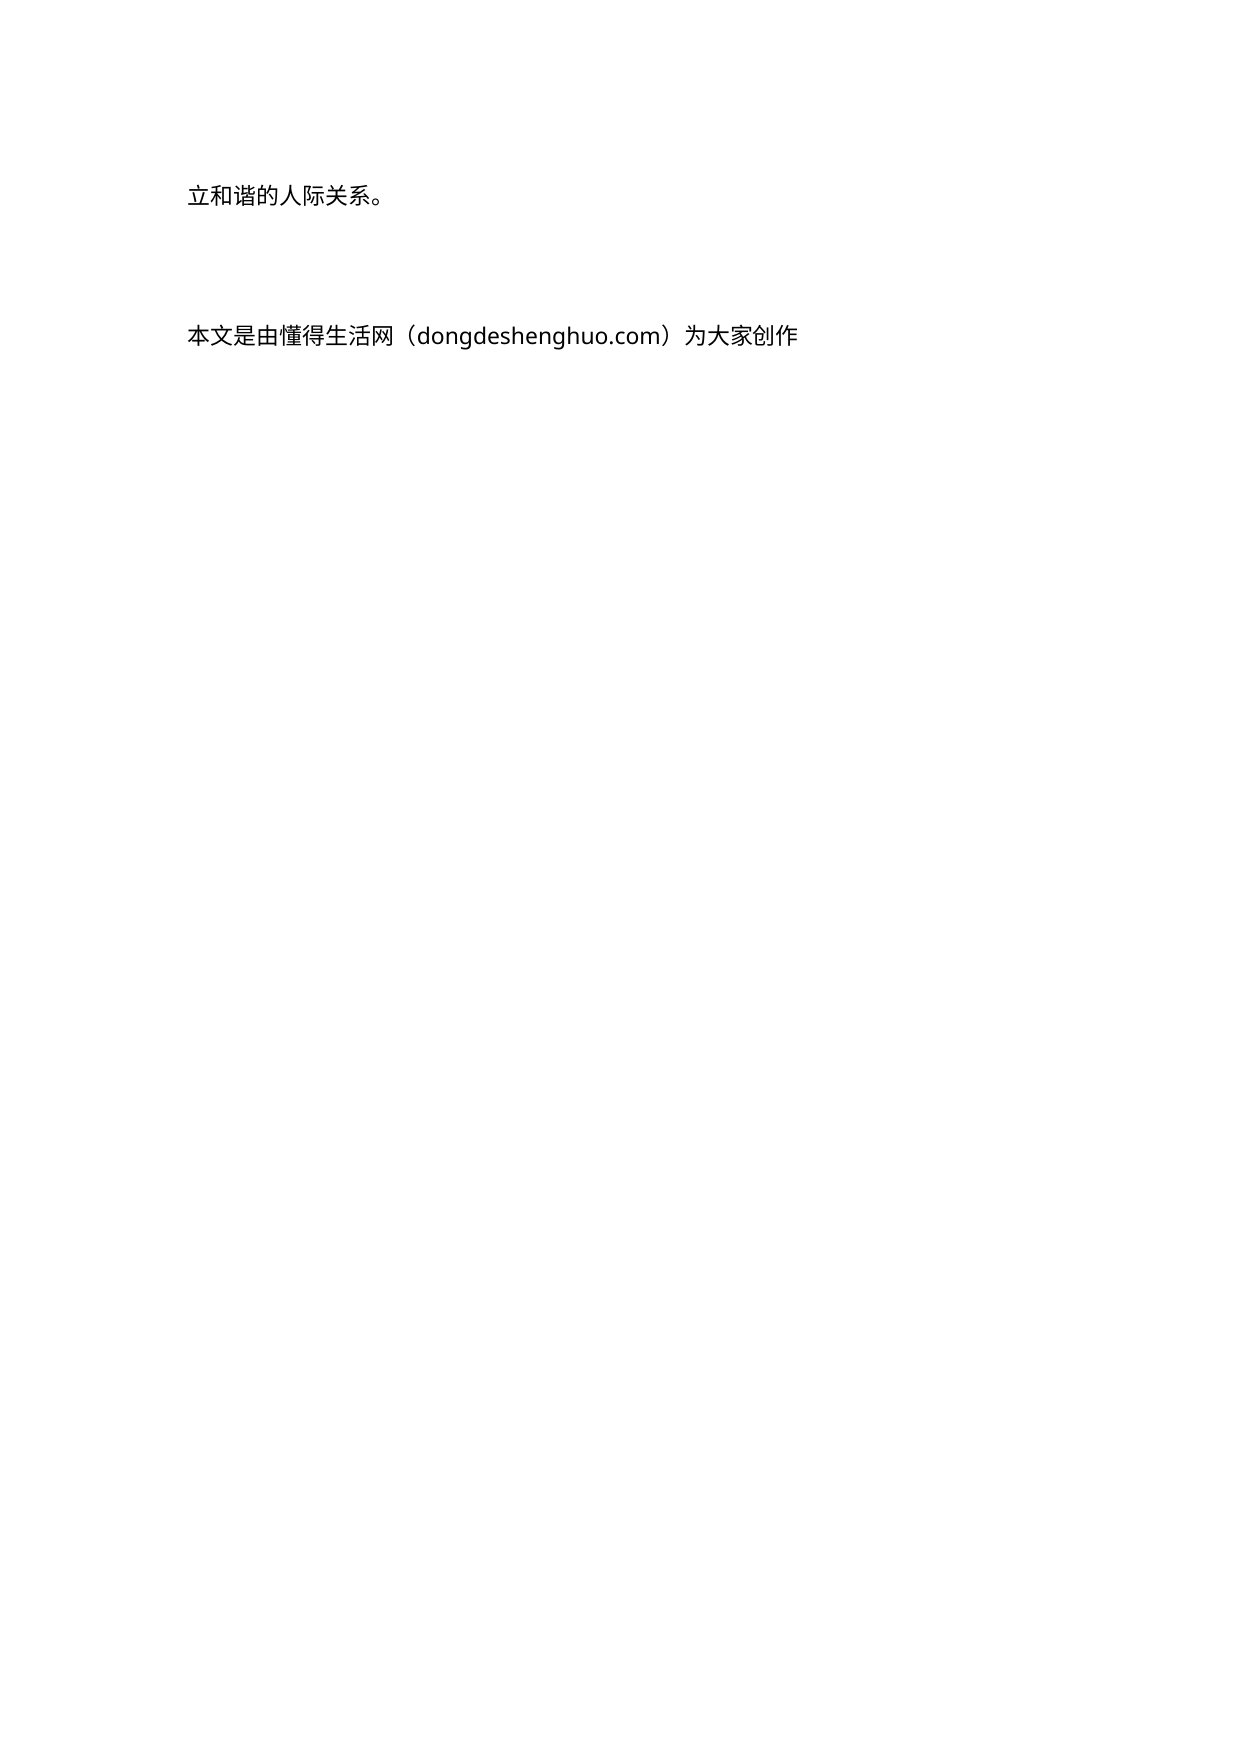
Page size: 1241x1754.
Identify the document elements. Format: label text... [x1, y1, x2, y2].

text 本文是由懂得生活网（dongdeshenghuo.com）为大家创作 [187, 302, 1053, 367]
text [187, 162, 1053, 227]
